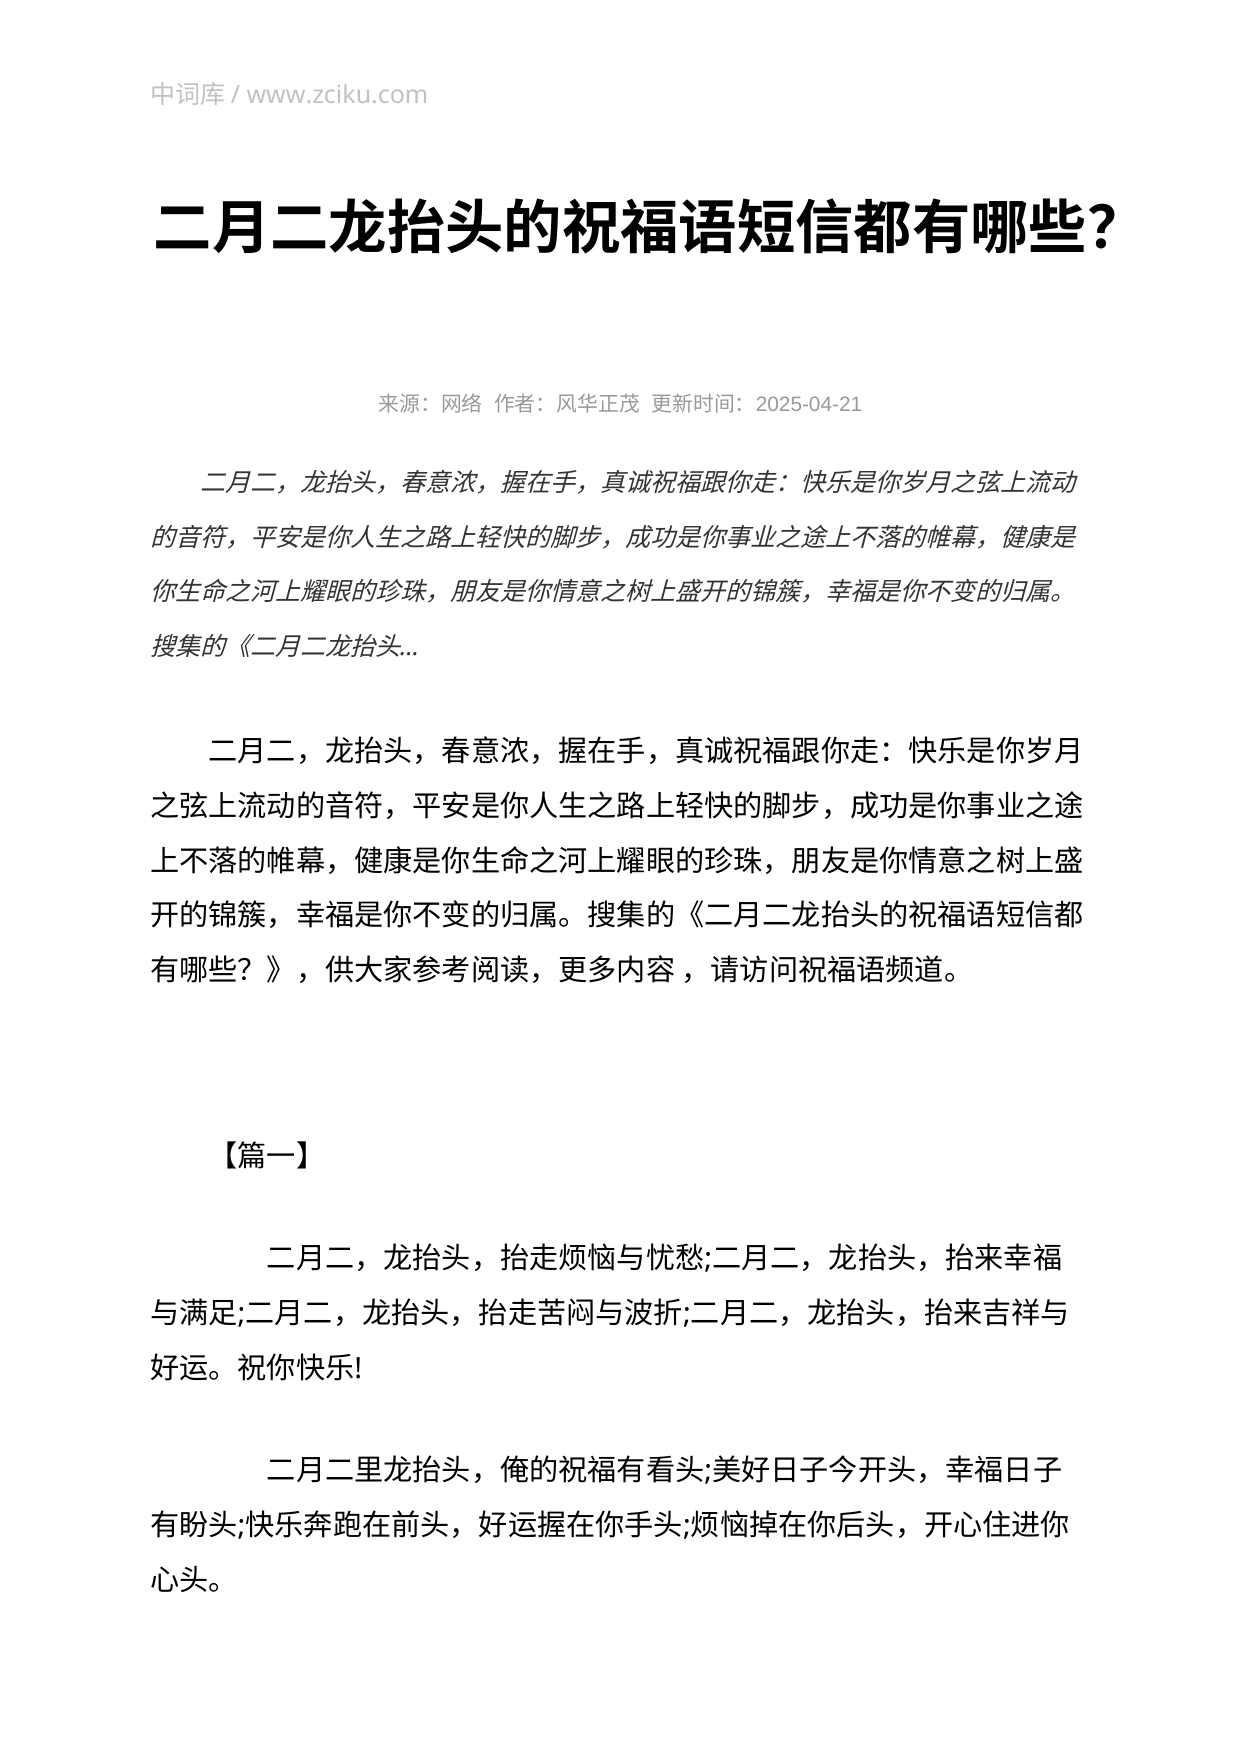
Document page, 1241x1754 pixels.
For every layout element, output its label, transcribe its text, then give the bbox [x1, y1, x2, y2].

text 二月二，龙抬头，春意浓，握在手，真诚祝福跟你走：快乐是你岁月之弦上流动的音符，平安是你人生之路上轻快的脚步，成功是你事业之途上不落的帷幕，健康是你生命之河上耀眼的珍珠，朋友是你情意之树上盛开的锦簇，幸福是你不变的归属。搜集的《二月二龙抬头的祝福语短信都有哪些？》，供大家参考阅读，更多内容 ，请访问祝福语频道。 [150, 727, 1090, 989]
text 二月二，龙抬头，春意浓，握在手，真诚祝福跟你走：快乐是你岁月之弦上流动的音符，平安是你人生之路上轻快的脚步，成功是你事业之途上不落的帷幕，健康是你生命之河上耀眼的珍珠，朋友是你情意之树上盛开的锦簇，幸福是你不变的归属。搜集的《二月二龙抬头... [150, 463, 1090, 662]
text 【篇一】 [150, 1133, 1090, 1175]
text 二月二，龙抬头，抬走烦恼与忧愁;二月二，龙抬头，抬来幸福与满足;二月二，龙抬头，抬走苦闷与波折;二月二，龙抬头，抬来吉祥与好运。祝你快乐! [150, 1234, 1090, 1387]
text 二月二里龙抬头，俺的祝福有看头;美好日子今开头，幸福日子有盼头;快乐奔跑在前头，好运握在你手头;烦恼掉在你后头，开心住进你心头。 [150, 1447, 1090, 1599]
text 来源：网络 作者：风华正茂 更新时间：2025-04-21 [150, 392, 1090, 416]
subtitle 二月二龙抬头的祝福语短信都有哪些？ [150, 181, 1090, 345]
